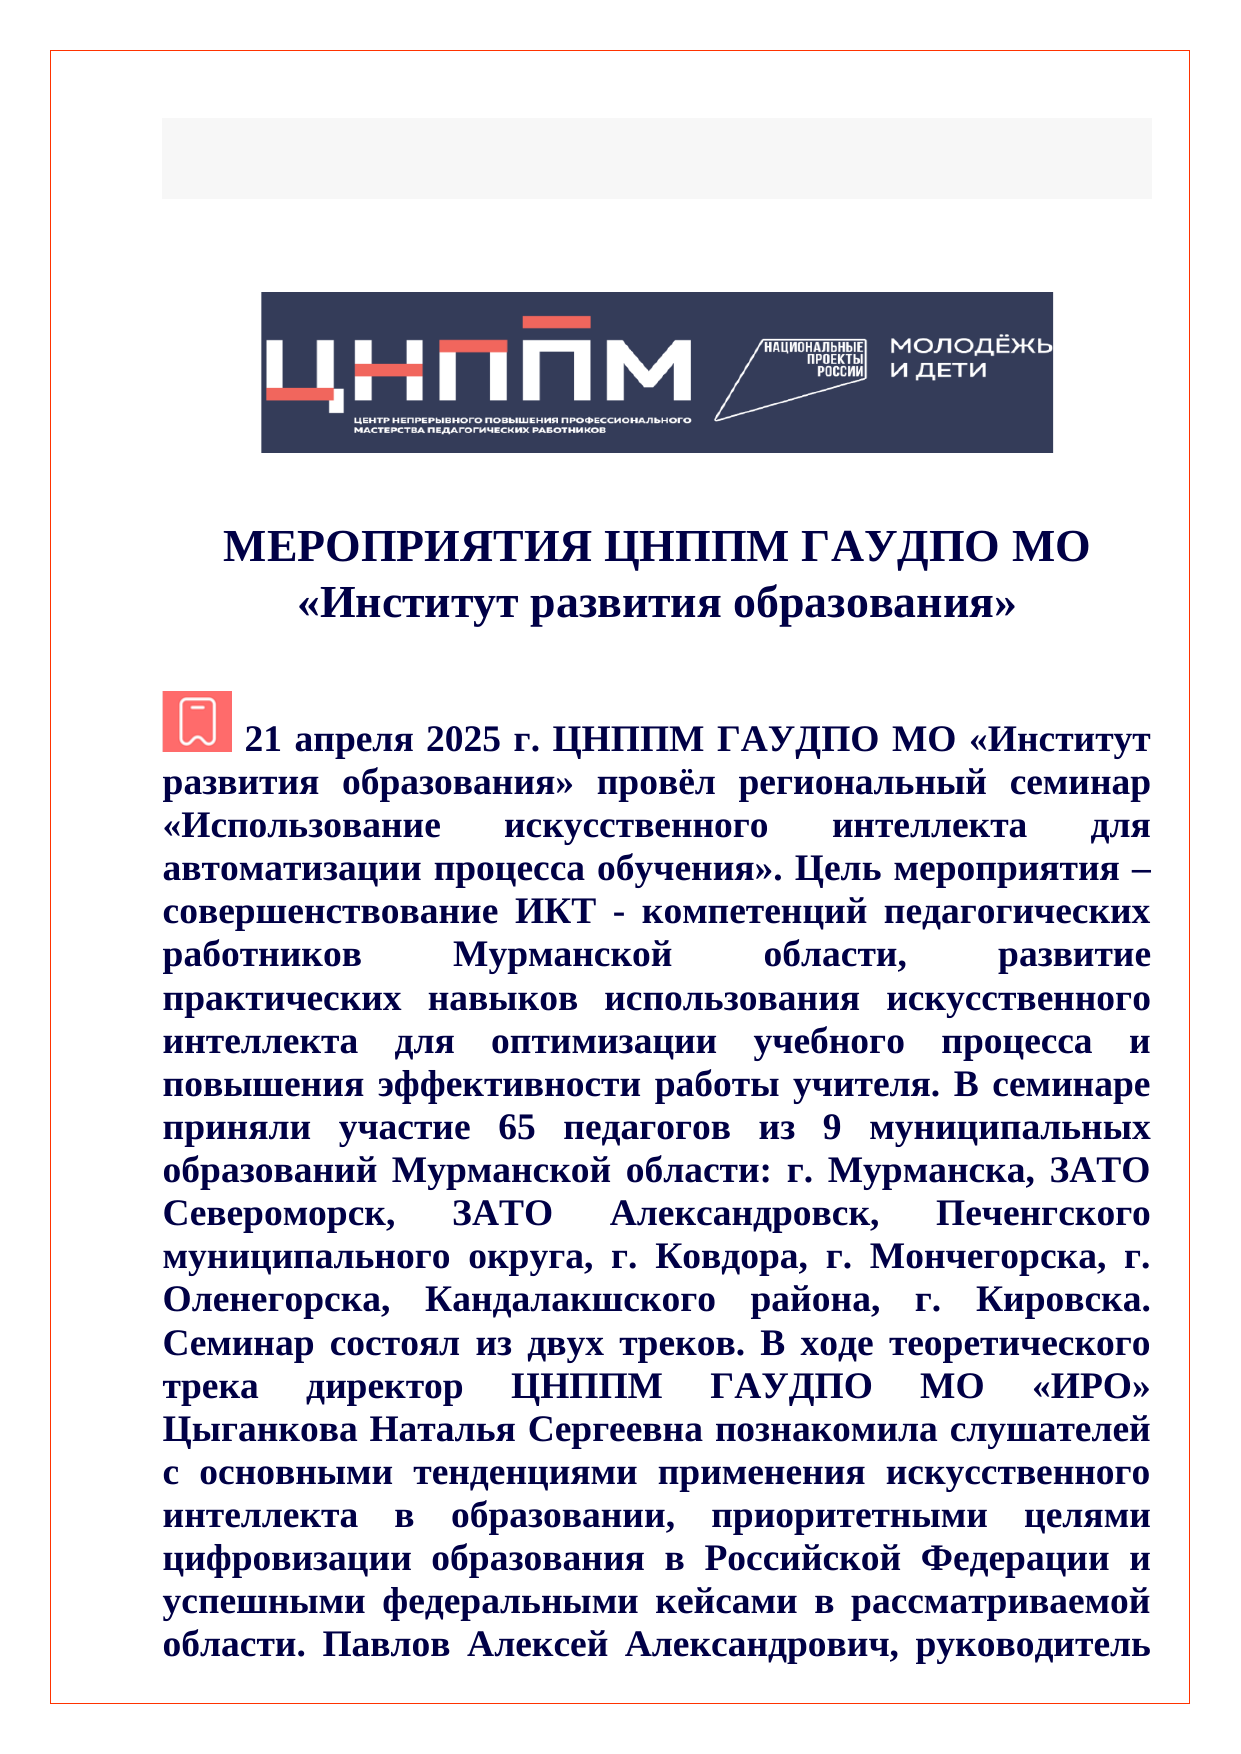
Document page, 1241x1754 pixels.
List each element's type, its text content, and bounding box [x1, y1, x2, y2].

picture [162, 691, 232, 752]
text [162, 692, 1152, 1665]
picture [261, 292, 1054, 453]
text МЕРОПРИЯТИЯ ЦНППМ ГАУДПО МО «Институт развития образования» [162, 518, 1152, 628]
